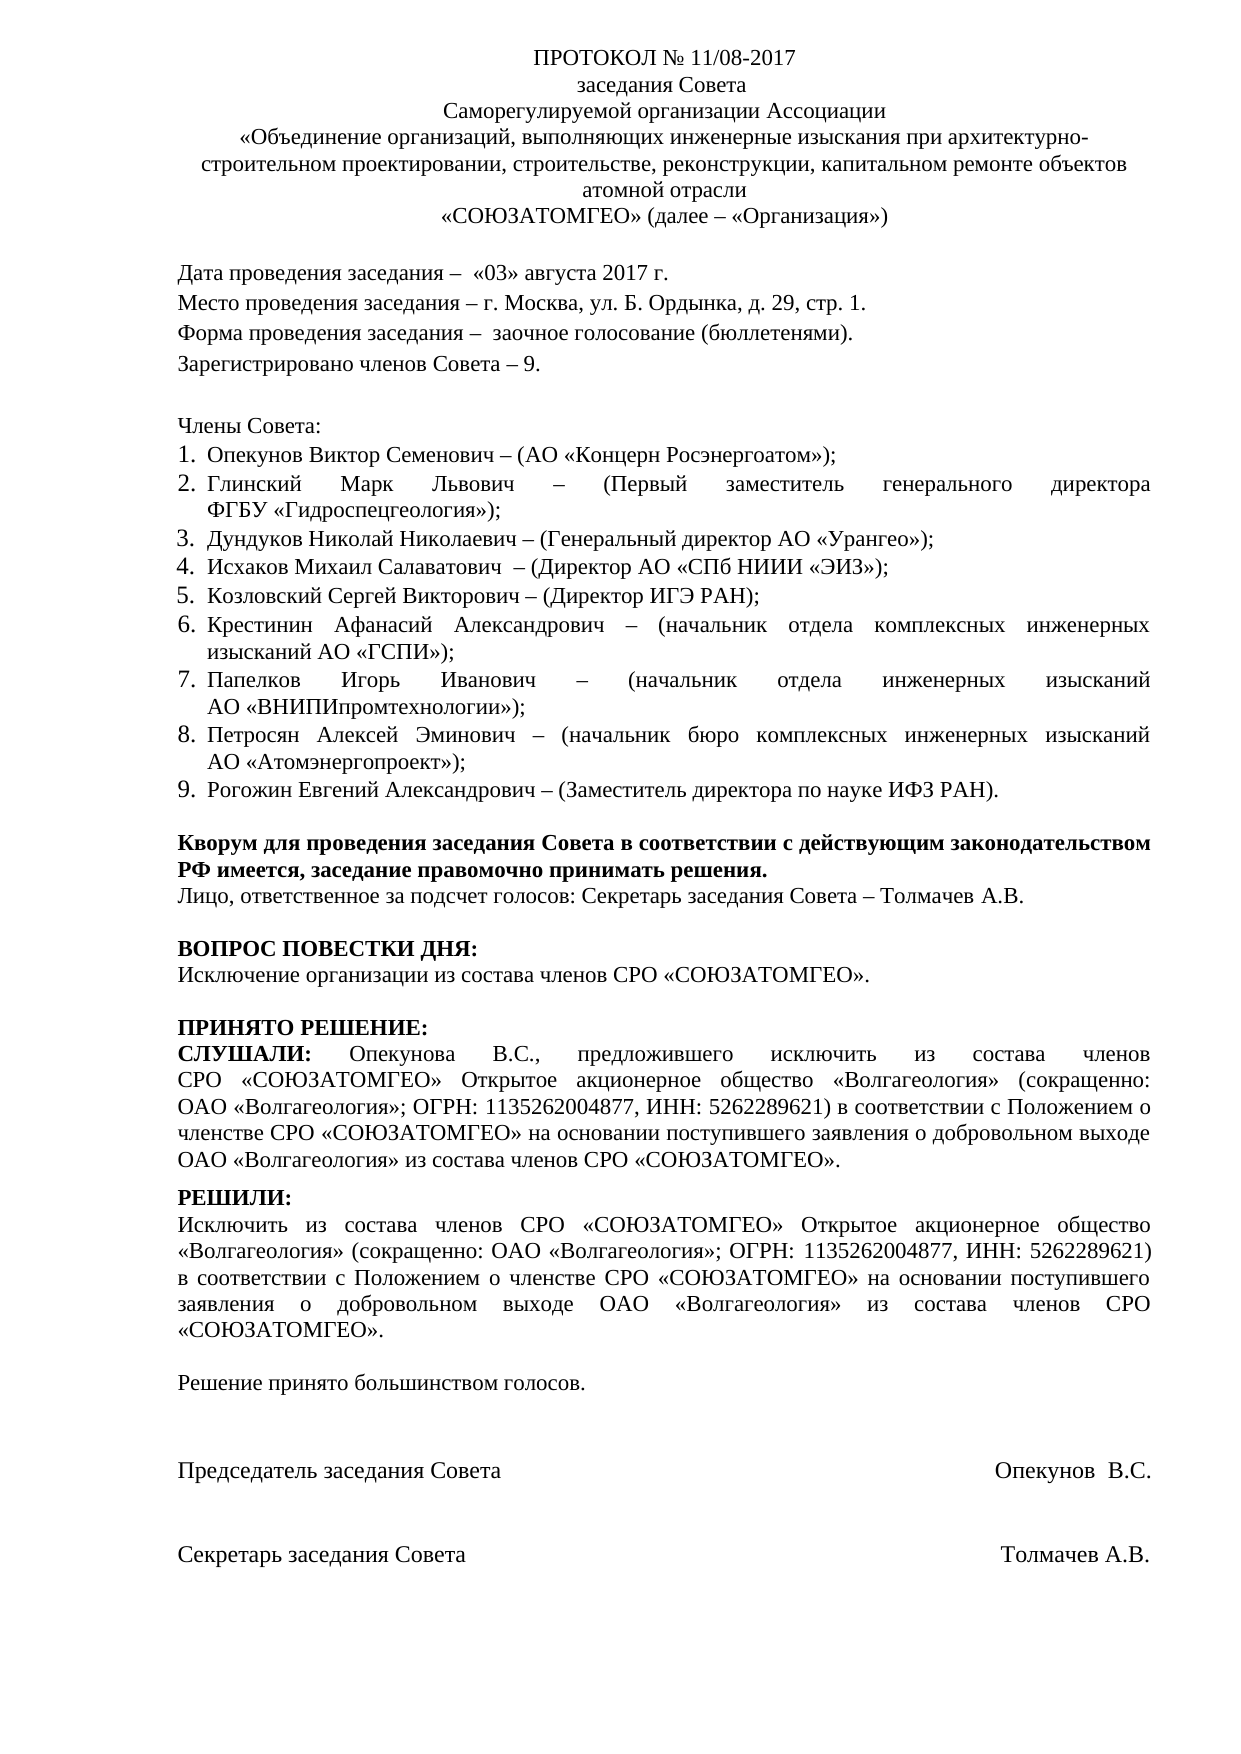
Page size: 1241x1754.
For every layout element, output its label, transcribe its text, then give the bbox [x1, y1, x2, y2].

text СЛУШАЛИ: Опекунова В.С., предложившего исключить из состава членов СРО «СОЮЗАТОМГЕО» Открытое акционерное общество «Волгагеология» (сокращенно: ОАО «Волгагеология»; ОГРН: 1135262004877, ИНН: 5262289621) в соответствии с Положением о членстве СРО «СОЮЗАТОМГЕО» на основании поступившего заявления о добровольном выходе ОАО «Волгагеология» из состава членов СРО «СОЮЗАТОМГЕО». [177, 1040, 1152, 1172]
text Исключить из состава членов СРО «СОЮЗАТОМГЕО» Открытое акционерное общество «Волгагеология» (сокращенно: ОАО «Волгагеология»; ОГРН: 1135262004877, ИНН: 5262289621) в соответствии с Положением о членстве СРО «СОЮЗАТОМГЕО» на основании поступившего заявления о добровольном выходе ОАО «Волгагеология» из состава членов СРО «СОЮЗАТОМГЕО». [177, 1211, 1152, 1343]
list Папелков Игорь Иванович – (начальник отдела инженерных изысканий АО «ВНИПИпромтехнологии»); [177, 664, 1152, 719]
text Кворум для проведения заседания Совета в соответствии с действующим законодательством РФ имеется, заседание правомочно принимать решения. [177, 829, 1152, 882]
text заседания Совета Саморегулируемой организации Ассоциации [177, 71, 1152, 123]
list Опекунов Виктор Семенович – (АО «Концерн Росэнергоатом»); [177, 439, 1152, 468]
text ПРИНЯТО РЕШЕНИЕ: [177, 1014, 1152, 1040]
text Исключение организации из состава членов СРО «СОЮЗАТОМГЕО». [177, 961, 1152, 987]
text ВОПРОС ПОВЕСТКИ ДНЯ: [177, 935, 1152, 961]
list Козловский Сергей Викторович – (Директор ИГЭ РАН); [176, 580, 1152, 609]
text Члены Совета: [177, 412, 1152, 439]
text Лицо, ответственное за подсчет голосов: Секретарь заседания Совета – Толмачев А.В. [177, 882, 1152, 908]
list Крестинин Афанасий Александрович – (начальник отдела комплексных инженерных изысканий АО «ГСПИ»); [177, 609, 1152, 664]
text ПРОТОКОЛ № 11/08-2017 [177, 44, 1152, 71]
text Форма проведения заседания – заочное голосование (бюллетенями). [177, 319, 1152, 346]
text «СОЮЗАТОМГЕО» (далее – «Организация») [177, 202, 1152, 229]
text Решение принято большинством голосов. [177, 1369, 1152, 1395]
text «Объединение организаций, выполняющих инженерные изыскания при архитектурно-строительном проектировании, строительстве, реконструкции, капитальном ремонте объектов атомной отрасли [177, 123, 1152, 202]
list Дундуков Николай Николаевич – (Генеральный директор АО «Урангео»); [176, 523, 1152, 551]
text Место проведения заседания – г. Москва, ул. Б. Ордынка, д. 29, стр. 1. [177, 289, 1152, 316]
text Председатель заседания Совета Опекунов В.С. [177, 1456, 1152, 1511]
text РЕШИЛИ: [177, 1184, 1152, 1211]
list Рогожин Евгений Александрович – (Заместитель директора по науке ИФЗ РАН). [177, 774, 1152, 803]
list Глинский Марк Львович – (Первый заместитель генерального директора ФГБУ «Гидроспецгеология»); [177, 468, 1152, 523]
text Секретарь заседания Совета Толмачев А.В. [177, 1540, 1152, 1568]
text Дата проведения заседания – «03» августа 2017 г. [177, 259, 1152, 285]
text Зарегистрировано членов Совета – 9. [177, 350, 1152, 376]
list Петросян Алексей Эминович – (начальник бюро комплексных инженерных изысканий АО «Атомэнергопроект»); [177, 719, 1152, 774]
list Исхаков Михаил Салаватович – (Директор АО «СПб НИИИ «ЭИЗ»); [176, 551, 1152, 580]
